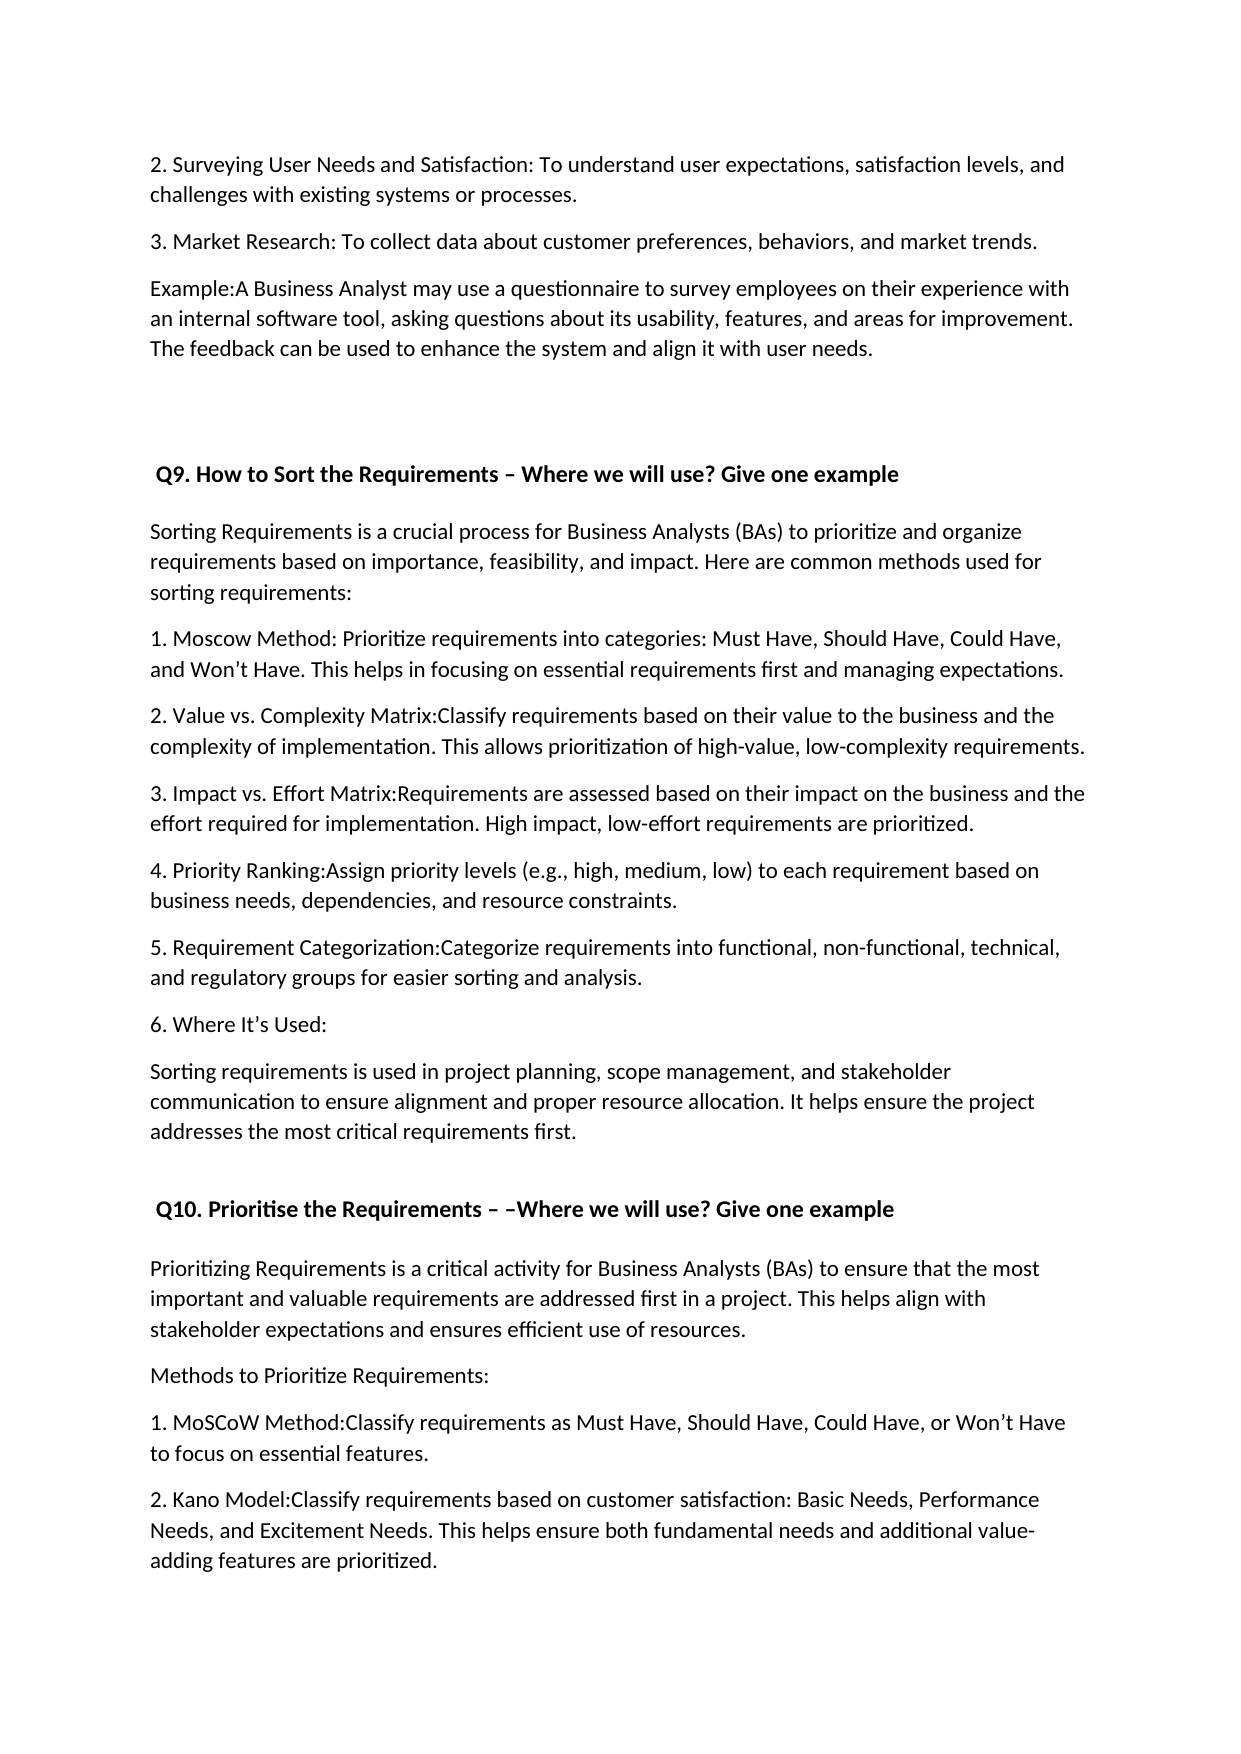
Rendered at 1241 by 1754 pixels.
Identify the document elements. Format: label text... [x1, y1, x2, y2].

text 2. Kano Model:Classify requirements based on customer satisfaction: Basic Needs, Performance Needs, and Excitement Needs. This helps ensure both fundamental needs and additional value-adding features are prioritized. [150, 1486, 1090, 1574]
text 5. Requirement Categorization:Categorize requirements into functional, non-functional, technical, and regulatory groups for easier sorting and analysis. [150, 933, 1090, 991]
text 6. Where It’s Used: [150, 1010, 1090, 1038]
text Sorting requirements is used in project planning, scope management, and stakeholder communication to ensure alignment and proper resource allocation. It helps ensure the project addresses the most critical requirements first. [150, 1057, 1090, 1145]
text 1. Moscow Method: Prioritize requirements into categories: Must Have, Should Have, Could Have, and Won’t Have. This helps in focusing on essential requirements first and managing expectations. [150, 624, 1090, 683]
text 3. Impact vs. Effort Matrix:Requirements are assessed based on their impact on the business and the effort required for implementation. High impact, low-effort requirements are prioritized. [150, 779, 1090, 837]
text 4. Priority Ranking:Assign priority levels (e.g., high, medium, low) to each requirement based on business needs, dependencies, and resource constraints. [150, 856, 1090, 914]
text 2. Value vs. Complexity Matrix:Classify requirements based on their value to the business and the complexity of implementation. This allows prioritization of high-value, low-complexity requirements. [150, 702, 1090, 760]
text 1. MoSCoW Method:Classify requirements as Must Have, Should Have, Could Have, or Won’t Have to focus on essential features. [150, 1408, 1090, 1467]
text Methods to Prioritize Requirements: [150, 1362, 1090, 1390]
text 2. Surveying User Needs and Satisfaction: To understand user expectations, satisfaction levels, and challenges with existing systems or processes. [150, 150, 1090, 208]
text Q10. Prioritise the Requirements – –Where we will use? Give one example [150, 1194, 1090, 1224]
text Example:A Business Analyst may use a questionnaire to survey employees on their experience with an internal software tool, asking questions about its usability, features, and areas for improvement. The feedback can be used to enhance the system and align it with user needs. [150, 274, 1090, 362]
text 3. Market Research: To collect data about customer preferences, behaviors, and market trends. [150, 227, 1090, 255]
text Q9. How to Sort the Requirements – Where we will use? Give one example [150, 459, 1090, 488]
text Sorting Requirements is a crucial process for Business Analysts (BAs) to prioritize and organize requirements based on importance, feasibility, and impact. Here are common methods used for sorting requirements: [150, 517, 1090, 606]
text Prioritizing Requirements is a critical activity for Business Analysts (BAs) to ensure that the most important and valuable requirements are addressed first in a project. This helps align with stakeholder expectations and ensures efficient use of resources. [150, 1254, 1090, 1343]
